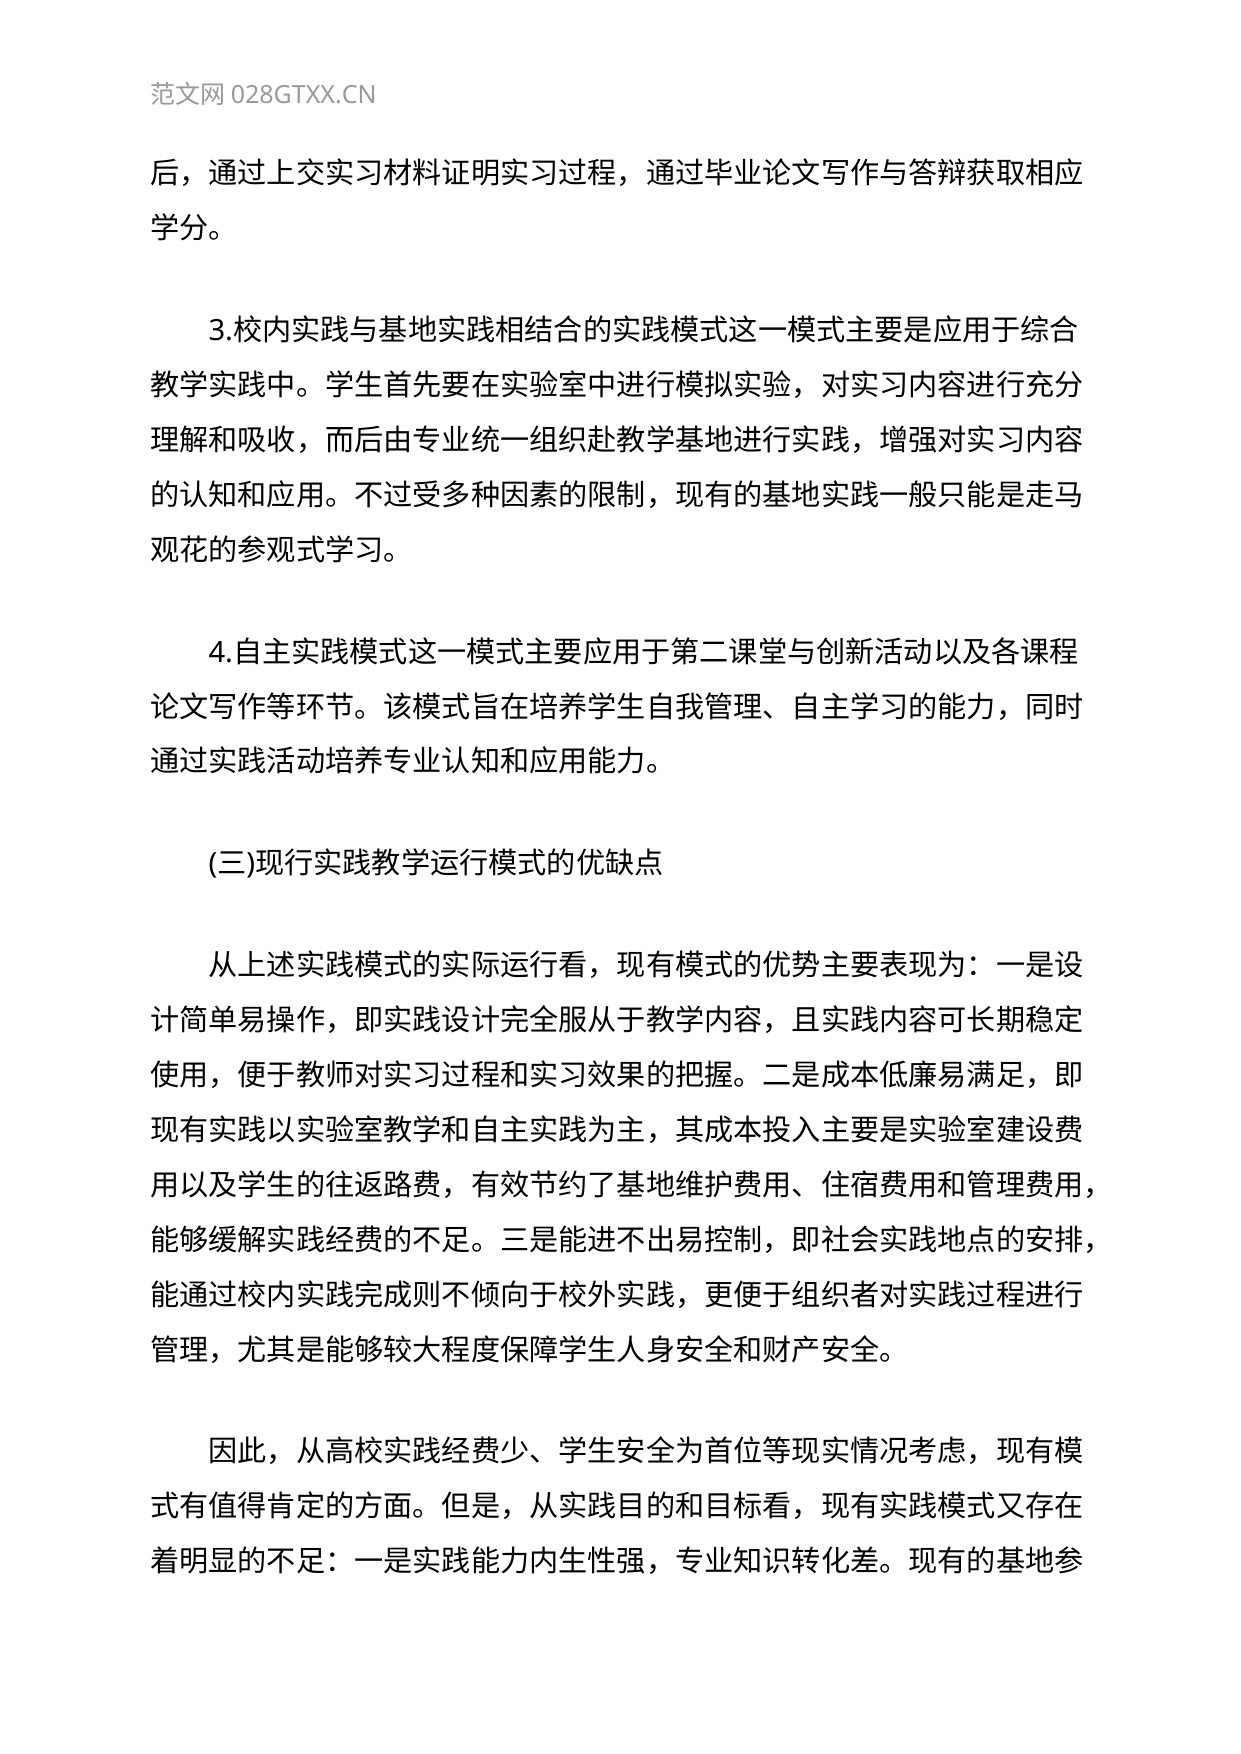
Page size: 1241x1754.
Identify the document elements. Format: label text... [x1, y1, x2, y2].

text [150, 150, 1090, 247]
text 4.自主实践模式这一模式主要应用于第二课堂与创新活动以及各课程论文写作等环节。该模式旨在培养学生自我管理、自主学习的能力，同时通过实践活动培养专业认知和应用能力。 [150, 628, 1090, 780]
text 从上述实践模式的实际运行看，现有模式的优势主要表现为：一是设计简单易操作，即实践设计完全服从于教学内容，且实践内容可长期稳定使用，便于教师对实习过程和实习效果的把握。二是成本低廉易满足，即现有实践以实验室教学和自主实践为主，其成本投入主要是实验室建设费用以及学生的往返路费，有效节约了基地维护费用、住宿费用和管理费用，能够缓解实践经费的不足。三是能进不出易控制，即社会实践地点的安排，能通过校内实践完成则不倾向于校外实践，更便于组织者对实践过程进行管理，尤其是能够较大程度保障学生人身安全和财产安全。 [150, 942, 1090, 1368]
text (三)现行实践教学运行模式的优缺点 [150, 840, 1090, 882]
text 3.校内实践与基地实践相结合的实践模式这一模式主要是应用于综合教学实践中。学生首先要在实验室中进行模拟实验，对实习内容进行充分理解和吸收，而后由专业统一组织赴教学基地进行实践，增强对实习内容的认知和应用。不过受多种因素的限制，现有的基地实践一般只能是走马观花的参观式学习。 [150, 307, 1090, 569]
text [150, 1428, 1090, 1580]
